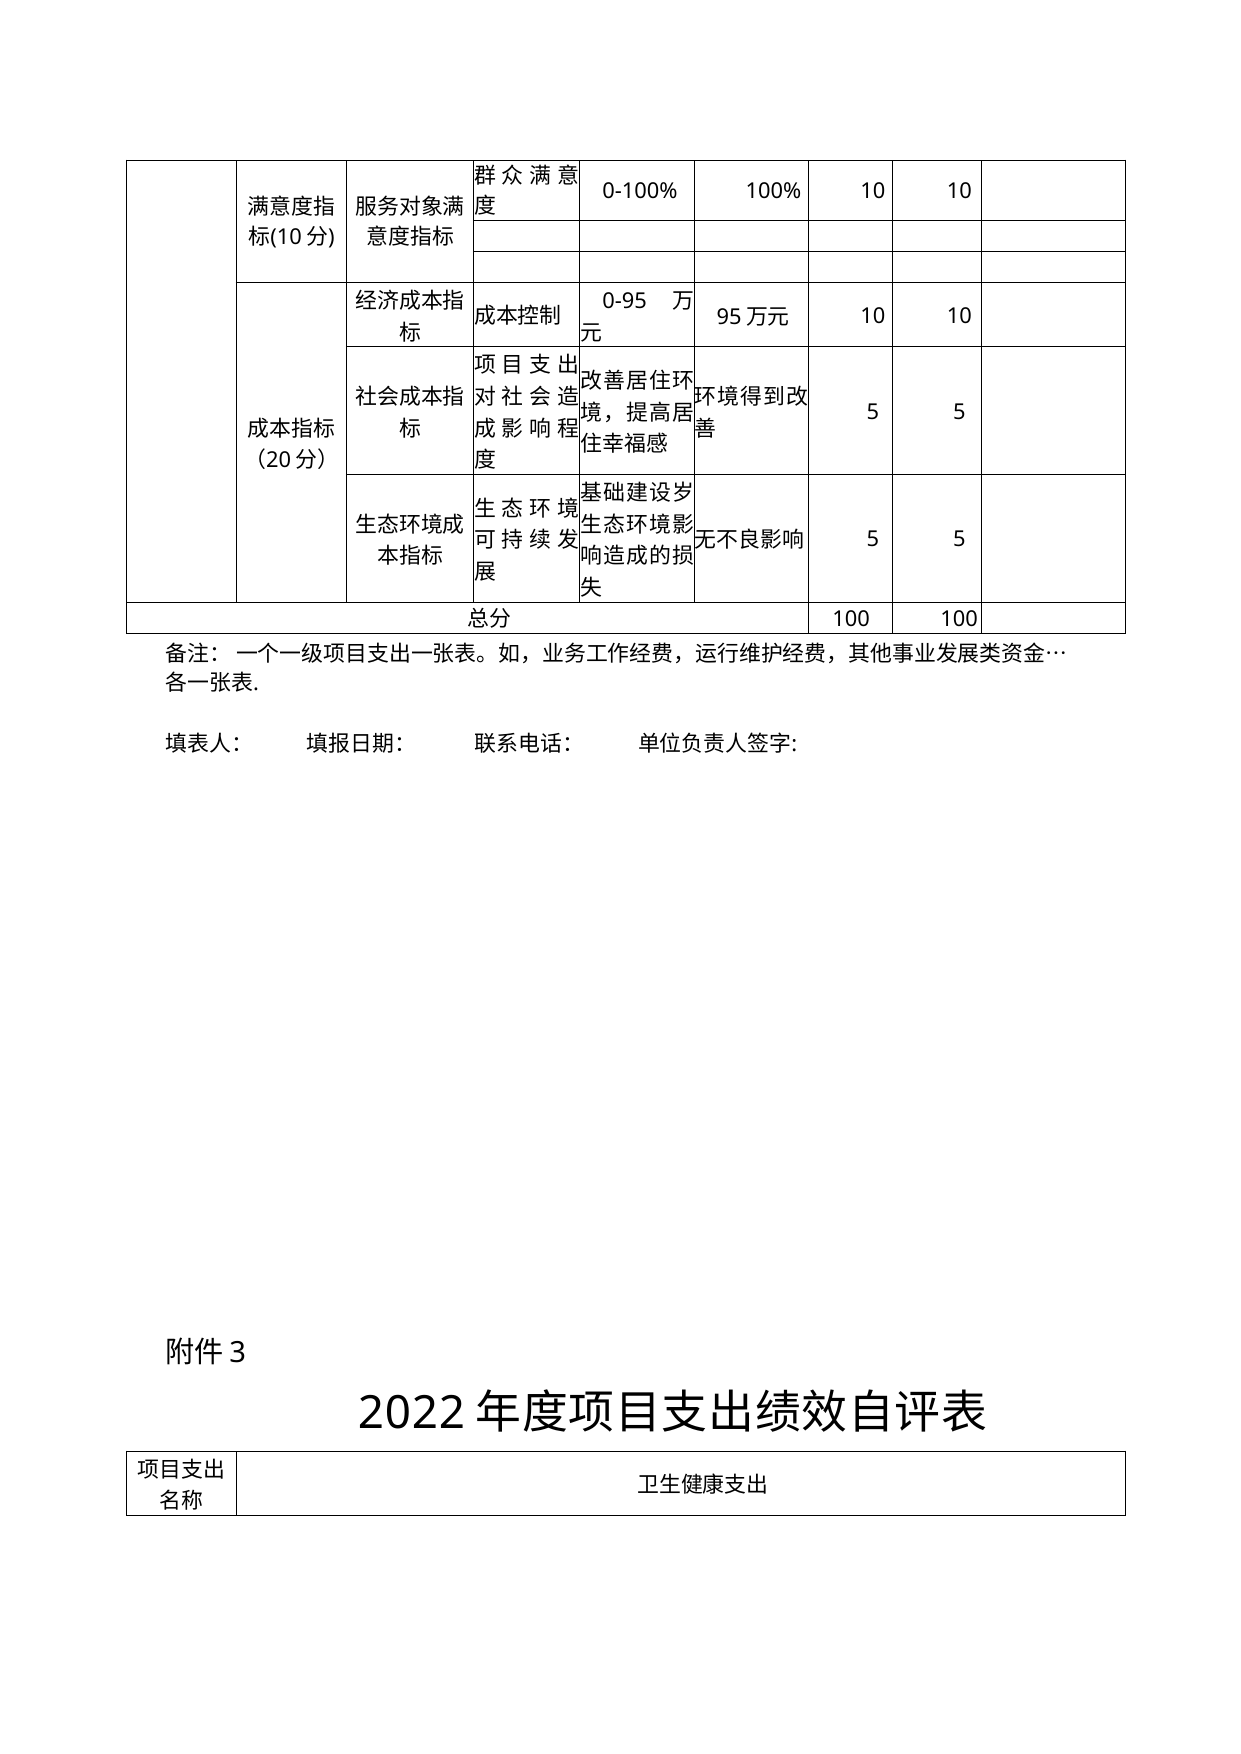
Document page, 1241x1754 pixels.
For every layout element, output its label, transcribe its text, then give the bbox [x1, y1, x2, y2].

table_cell 成本控制 [474, 283, 579, 346]
table_cell 100% [695, 161, 808, 220]
table_cell 5 [893, 475, 981, 602]
table_cell [809, 252, 892, 282]
table_cell 满意度指标(10分) [237, 161, 346, 282]
table_cell [982, 603, 1125, 632]
table_cell [982, 475, 1125, 602]
table_cell 基础建设岁生态环境影响造成的损失 [580, 475, 694, 602]
table_cell 0-95万元 [580, 283, 694, 346]
table_cell [695, 252, 808, 282]
text 2022年度项目支出绩效自评表 [165, 1380, 1087, 1441]
text 填表人： 填报日期： 联系电话： 单位负责人签字: [165, 726, 1087, 758]
table_cell 0-100% [580, 161, 694, 220]
text 附件3 [165, 1329, 1087, 1371]
table_cell [809, 221, 892, 251]
table_cell 无不良影响 [695, 475, 808, 602]
table_cell 10 [893, 283, 981, 346]
table_cell [982, 221, 1125, 251]
table_cell 成本指标 （20分） [237, 283, 346, 602]
table_cell 100 [809, 603, 892, 632]
text 备注： 一个一级项目支出一张表。如，业务工作经费，运行维护经费，其他事业发展类资金…各一张表. [165, 639, 1087, 697]
table_cell 10 [809, 283, 892, 346]
table_cell [982, 161, 1125, 220]
table_cell 95万元 [695, 283, 808, 346]
table_cell [580, 252, 694, 282]
table_cell 社会成本指标 [347, 347, 473, 474]
table_cell 总分 [127, 603, 808, 632]
table_cell 经济成本指标 [347, 283, 473, 346]
table_cell 10 [809, 161, 892, 220]
table_cell 生态环境可持续发展 [474, 475, 579, 602]
table_cell 生态环境成本指标 [347, 475, 473, 602]
table_cell [695, 221, 808, 251]
table_cell 5 [809, 347, 892, 474]
table_cell 改善居住环境，提高居住幸福感 [580, 347, 694, 474]
table_cell 项目支出对社会造成影响程度 [474, 347, 579, 474]
table_cell [982, 347, 1125, 474]
table_cell 5 [893, 347, 981, 474]
table_cell 10 [893, 161, 981, 220]
table_header 项目支出名称 [127, 1452, 236, 1515]
table_header 卫生健康支出 [237, 1452, 1125, 1515]
table_cell 100 [893, 603, 981, 632]
table_cell [982, 252, 1125, 282]
table_cell [474, 252, 579, 282]
table_cell [893, 221, 981, 251]
table_cell 服务对象满意度指标 [347, 161, 473, 282]
table_cell [982, 283, 1125, 346]
table_cell [474, 221, 579, 251]
table_cell [580, 221, 694, 251]
table_cell 环境得到改善 [695, 347, 808, 474]
table_cell 5 [809, 475, 892, 602]
table_cell [893, 252, 981, 282]
table_cell 群众满意度 [474, 161, 579, 220]
